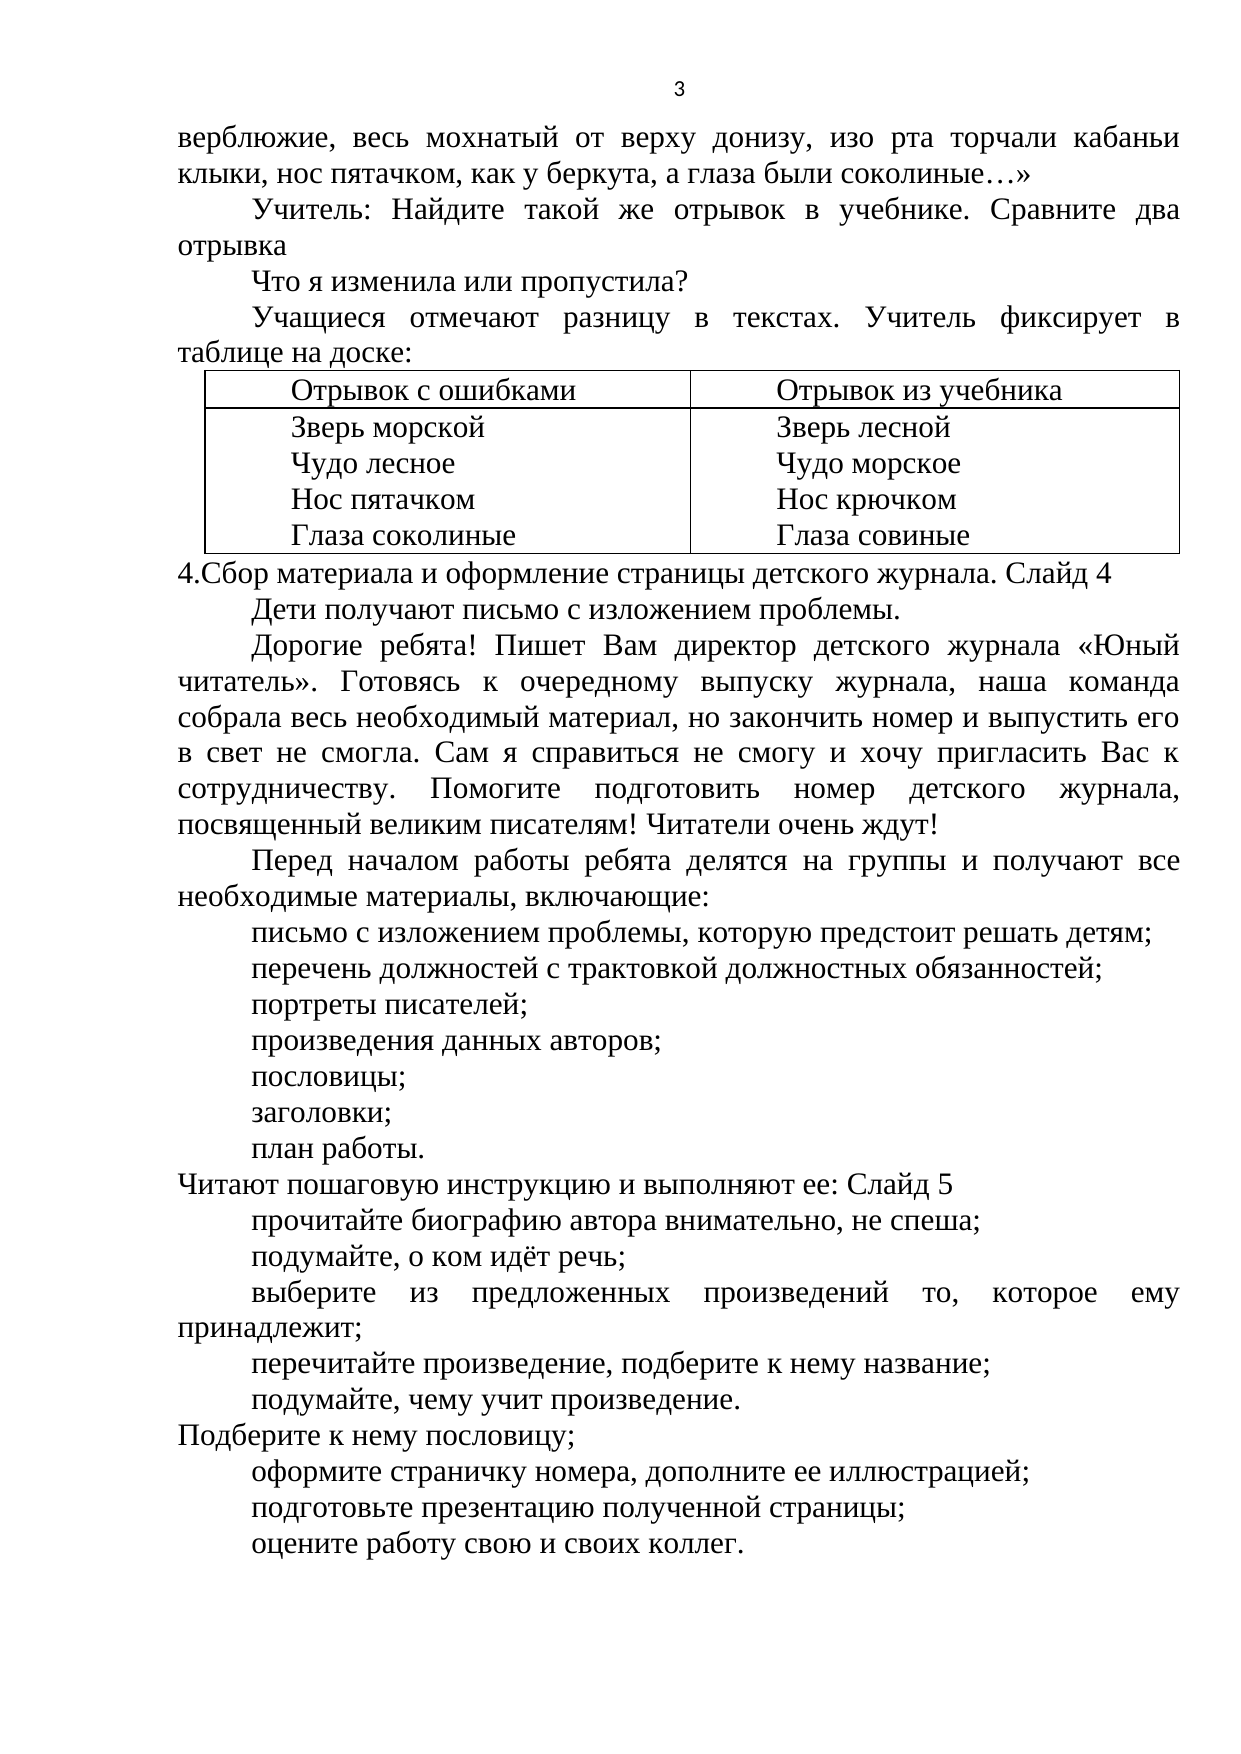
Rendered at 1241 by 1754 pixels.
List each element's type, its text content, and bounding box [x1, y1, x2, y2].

text перечень должностей с трактовкой должностных обязанностей; [177, 949, 1181, 985]
text Перед началом работы ребята делятся на группы и получают все необходимые материалы, включающие: [177, 842, 1181, 913]
text Дорогие ребята! Пишет Вам директор детского журнала «Юный читатель». Готовясь к очередному выпуску журнала, наша команда собрала весь необходимый материал, но закончить номер и выпустить его в свет не смогла. Сам я справиться не смогу и хочу пригласить Вас к сотрудничеству. Помогите подготовить номер детского журнала, посвященный великим писателям! Читатели очень ждут! [177, 626, 1181, 842]
text Подберите к нему пословицу; [177, 1417, 1181, 1452]
text 4.Сбор материала и оформление страницы детского журнала. Слайд 4 [177, 554, 1181, 590]
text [177, 118, 1181, 190]
table_header Отрывок из учебника [691, 371, 1179, 407]
text Учитель: Найдите такой же отрывок в учебнике. Сравните два отрывка [177, 190, 1181, 262]
text подготовьте презентацию полученной страницы; [177, 1488, 1181, 1524]
text выберите из предложенных произведений то, которое ему принадлежит; [177, 1273, 1181, 1345]
text произведения данных авторов; [177, 1021, 1181, 1057]
text перечитайте произведение, подберите к нему название; [177, 1345, 1181, 1381]
text пословицы; [177, 1057, 1181, 1093]
table_cell Зверь морской Чудо лесное Нос пятачком Глаза соколиные [206, 409, 690, 552]
text Читают пошаговую инструкцию и выполняют ее: Слайд 5 [177, 1165, 1181, 1201]
text прочитайте биографию автора внимательно, не спеша; [177, 1201, 1181, 1237]
table_header Отрывок с ошибками [206, 371, 690, 407]
text Дети получают письмо с изложением проблемы. [177, 590, 1181, 626]
text заголовки; [177, 1093, 1181, 1129]
text Учащиеся отмечают разницу в текстах. Учитель фиксирует в таблице на доске: [177, 298, 1181, 370]
table_cell Зверь лесной Чудо морское Нос крючком Глаза совиные [691, 409, 1179, 552]
text Что я изменила или пропустила? [177, 262, 1181, 298]
text подумайте, чему учит произведение. [177, 1381, 1181, 1417]
text подумайте, о ком идёт речь; [177, 1237, 1181, 1273]
text письмо с изложением проблемы, которую предстоит решать детям; [177, 913, 1181, 949]
text оформите страничку номера, дополните ее иллюстрацией; [177, 1452, 1181, 1488]
text портреты писателей; [177, 985, 1181, 1021]
text оцените работу свою и своих коллег. [177, 1524, 1181, 1560]
text план работы. [177, 1129, 1181, 1165]
